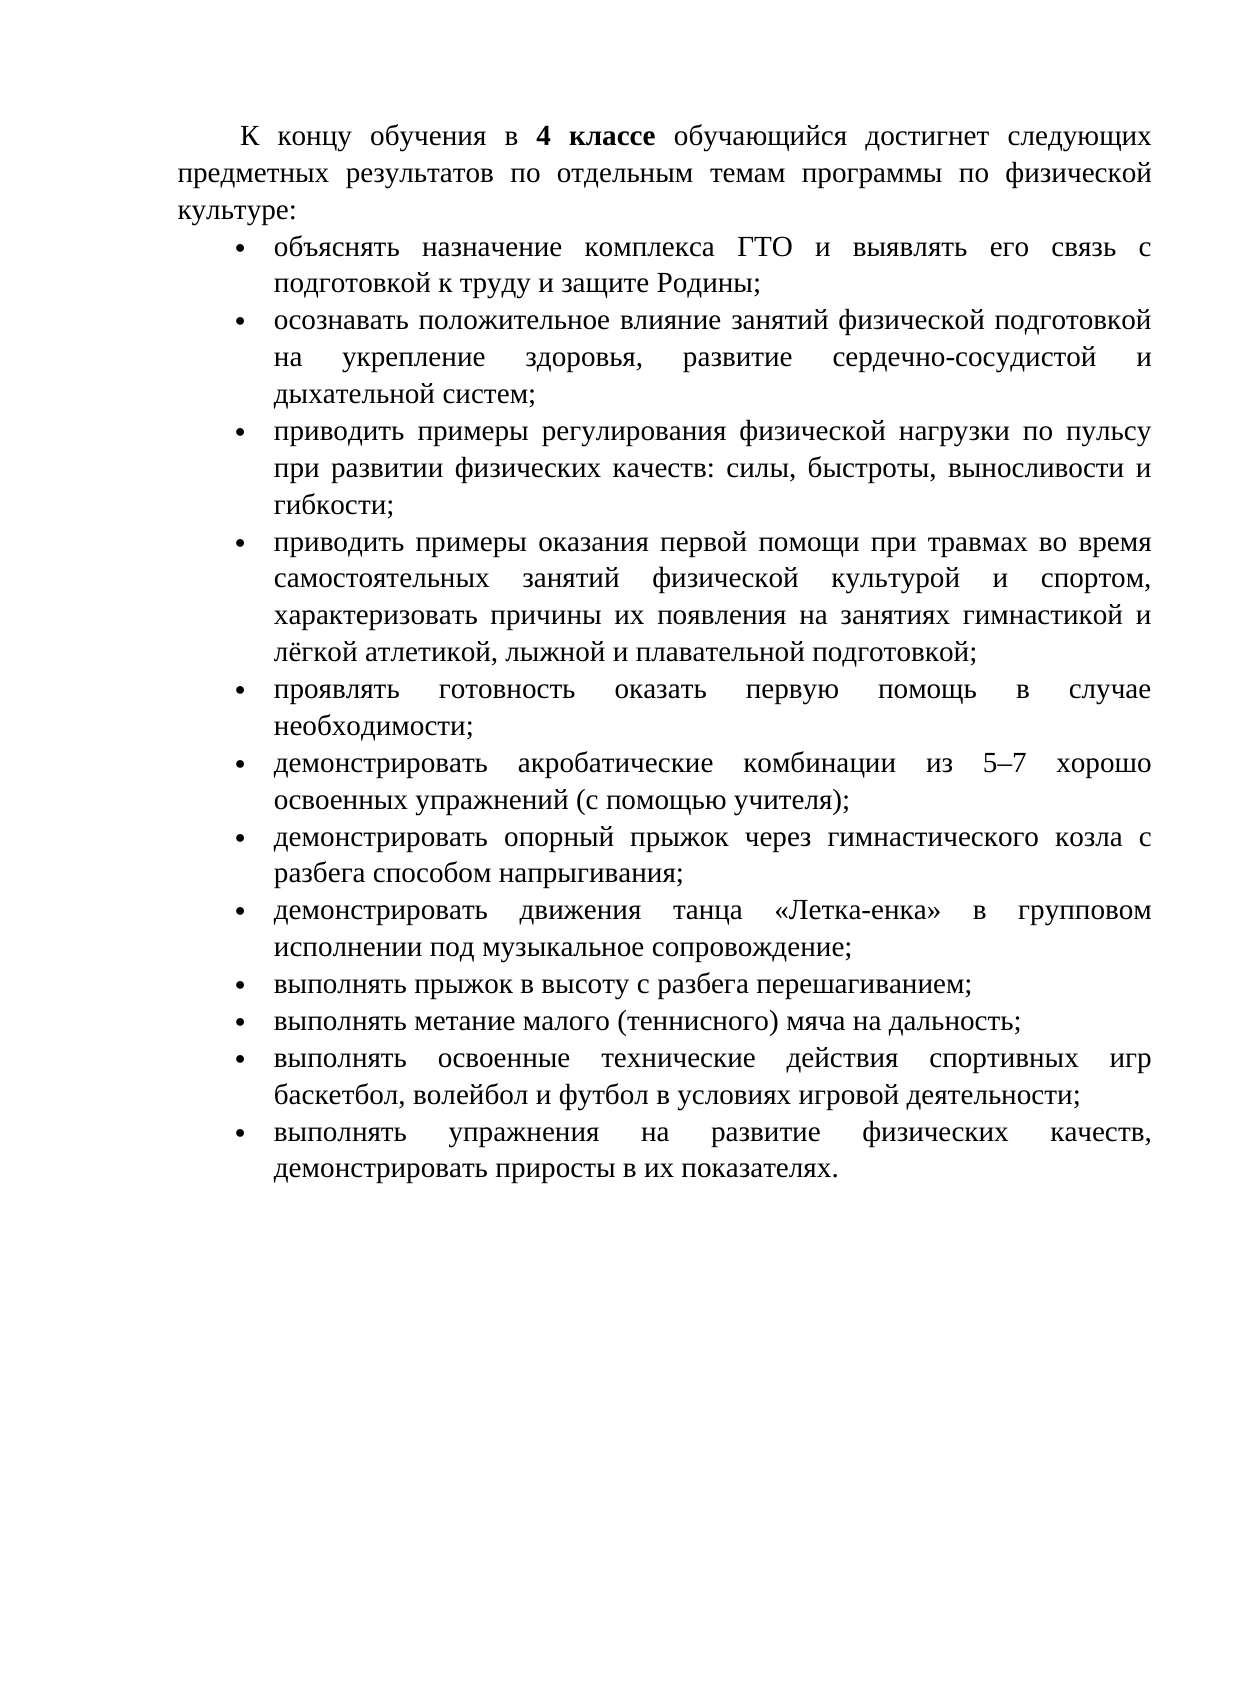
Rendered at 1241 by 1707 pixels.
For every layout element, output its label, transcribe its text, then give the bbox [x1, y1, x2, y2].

list приводить примеры оказания первой помощи при травмах во время самостоятельных занятий физической культурой и спортом, характеризовать причины их появления на занятиях гимнастикой и лёгкой атлетикой, лыжной и плавательной подготовкой; [236, 524, 1152, 668]
list выполнять прыжок в высоту с разбега перешагиванием; [236, 966, 1152, 1000]
list выполнять упражнения на развитие физических качеств, демонстрировать приросты в их показателях. [236, 1114, 1152, 1184]
list проявлять готовность оказать первую помощь в случае необходимости; [236, 671, 1152, 742]
list выполнять метание малого (теннисного) мяча на дальность; [236, 1003, 1152, 1037]
list демонстрировать движения танца «Летка-енка» в групповом исполнении под музыкальное сопровождение; [236, 892, 1152, 963]
list выполнять освоенные технические действия спортивных игр баскетбол, волейбол и футбол в условиях игровой деятельности; [236, 1040, 1152, 1110]
list демонстрировать опорный прыжок через гимнастического козла с разбега способом напрыгивания; [236, 819, 1152, 889]
text К концу обучения в 4 классе обучающийся достигнет следующих предметных результатов по отдельным темам программы по физической культуре: [177, 118, 1152, 225]
list объяснять назначение комплекса ГТО и выявлять его связь с подготовкой к труду и защите Родины; [236, 229, 1152, 299]
list осознавать положительное влияние занятий физической подготовкой на укрепление здоровья, развитие сердечно-сосудистой и дыхательной систем; [236, 302, 1152, 410]
list демонстрировать акробатические комбинации из 5–7 хорошо освоенных упражнений (с помощью учителя); [236, 745, 1152, 815]
list приводить примеры регулирования физической нагрузки по пульсу при развитии физических качеств: силы, быстроты, выносливости и гибкости; [236, 413, 1152, 520]
